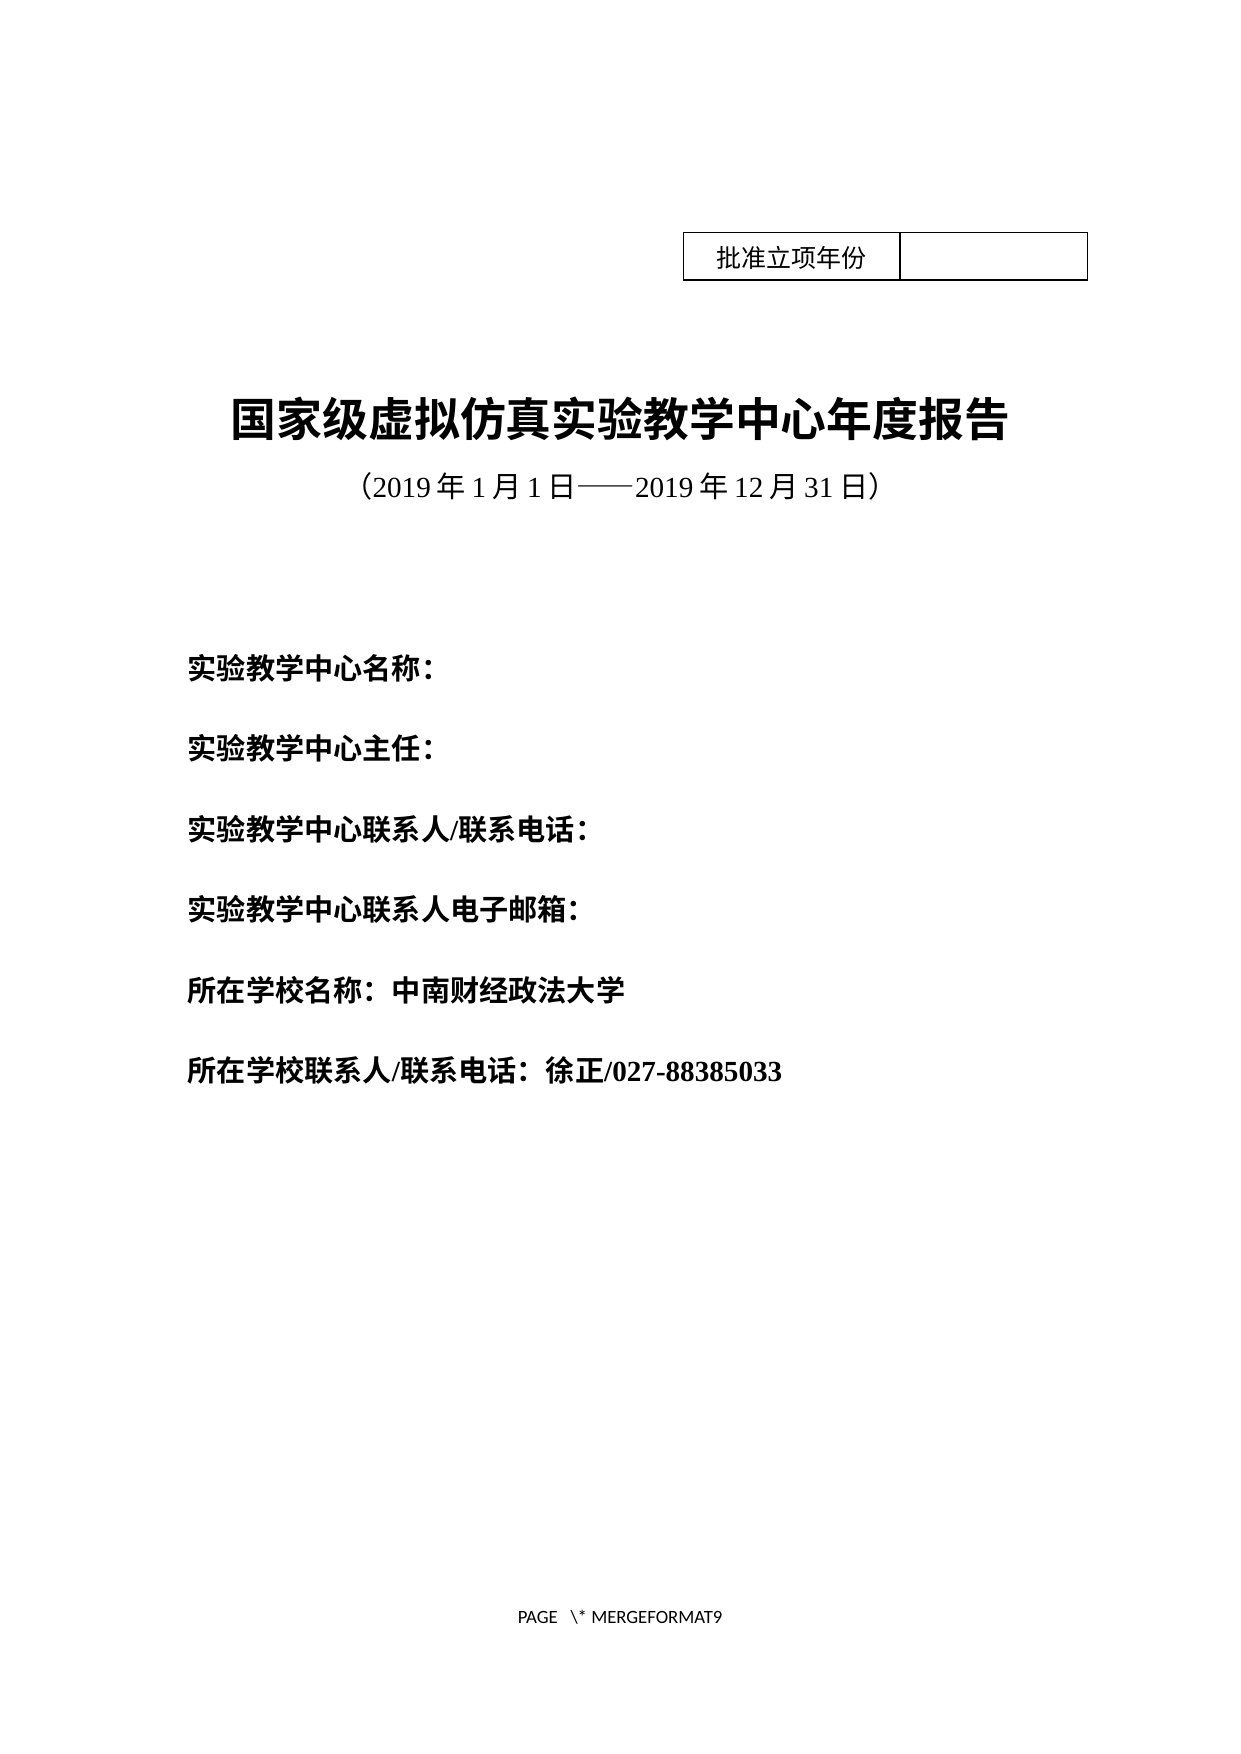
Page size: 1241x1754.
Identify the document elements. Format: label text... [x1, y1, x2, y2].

text 实验教学中心联系人电子邮箱： [187, 874, 1053, 942]
table_header [901, 233, 1087, 279]
text （2019年1月1日——2019年12月31日） [187, 450, 1053, 518]
text 所在学校名称：中南财经政法大学 [187, 954, 1053, 1022]
text 所在学校联系人/联系电话：徐正/027-88385033 [187, 1035, 1053, 1103]
text 实验教学中心主任： [187, 713, 1053, 781]
text 实验教学中心名称： [187, 633, 1053, 701]
text 实验教学中心联系人/联系电话： [187, 793, 1053, 861]
table_header 批准立项年份 [684, 233, 899, 279]
text 国家级虚拟仿真实验教学中心年度报告 [187, 382, 1053, 450]
